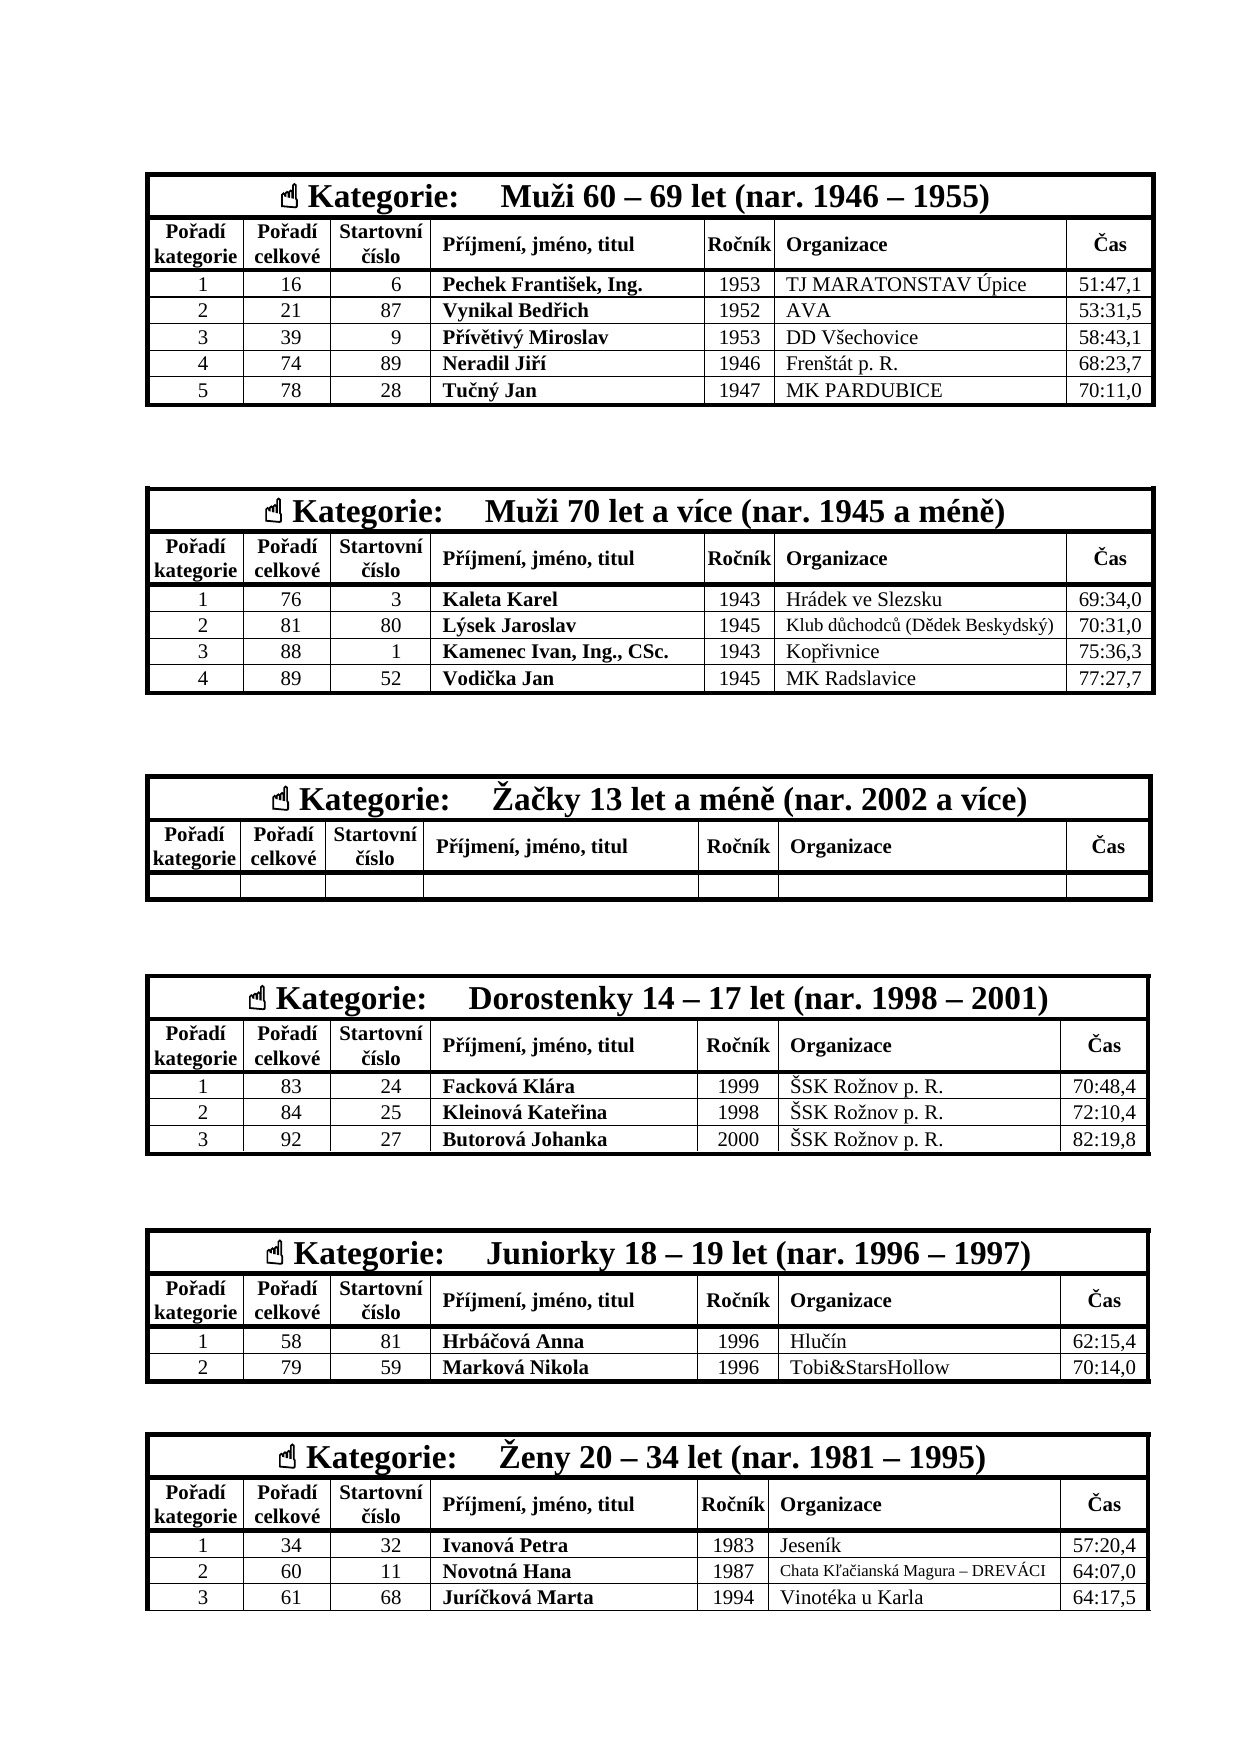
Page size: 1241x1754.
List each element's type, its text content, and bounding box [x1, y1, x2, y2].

table_cell Pořadí kategorie [150, 1021, 243, 1069]
table_cell ŠSK Rožnov p. R. [779, 1099, 1060, 1125]
table_cell Organizace [775, 220, 1066, 268]
table_cell 1994 [698, 1584, 768, 1610]
table_cell Organizace [779, 1276, 1060, 1324]
table_cell 1 [150, 587, 243, 611]
table_cell Kamenec Ivan, Ing., CSc. [431, 639, 704, 664]
table_cell 39 [244, 324, 330, 349]
table_cell Ročník [699, 822, 778, 870]
table_cell Lýsek Jaroslav [431, 612, 704, 637]
table_cell 1987 [698, 1558, 768, 1583]
table_cell Hlučín [779, 1329, 1060, 1353]
table_cell 70:31,0 [1067, 612, 1151, 637]
table_cell MK Radslavice [775, 665, 1066, 691]
table_cell Organizace [769, 1480, 1060, 1528]
table_cell 68:23,7 [1067, 351, 1151, 376]
table_cell 78 [244, 377, 330, 403]
table_cell Příjmení, jméno, titul [431, 220, 704, 268]
table_header Kategorie: Žačky 13 let a méně (nar. 2002 a více) [150, 779, 1148, 817]
table_cell 64:17,5 [1061, 1584, 1146, 1610]
table_cell 3 [150, 324, 243, 349]
table_cell 4 [150, 351, 243, 376]
table_cell 2 [150, 1354, 243, 1379]
table_cell 1996 [698, 1354, 778, 1379]
table_cell Pořadí celkové [244, 1021, 330, 1069]
table_cell 68 [331, 1584, 430, 1610]
table_cell 82:19,8 [1061, 1126, 1146, 1151]
table_cell 81 [331, 1329, 430, 1353]
table_cell Ivanová Petra [431, 1533, 697, 1557]
table_cell Chata Kľačianská Magura – DREVÁCI [769, 1558, 1060, 1583]
table_cell 27 [331, 1126, 430, 1151]
table_cell 88 [244, 639, 330, 664]
table_cell 2 [150, 612, 243, 637]
table_cell 3 [150, 639, 243, 664]
table_cell 2 [150, 1099, 243, 1125]
table_cell Pořadí celkové [244, 534, 330, 582]
table_cell 58:43,1 [1067, 324, 1151, 349]
table_header Kategorie: Ženy 20 – 34 let (nar. 1981 – 1995) [150, 1437, 1146, 1475]
table_cell Kopřivnice [775, 639, 1066, 664]
table_cell Startovní číslo [331, 220, 430, 268]
table_cell 80 [331, 612, 430, 637]
table_cell 1943 [705, 639, 774, 664]
table_cell 62:15,4 [1061, 1329, 1146, 1353]
table_cell 1 [331, 639, 430, 664]
table_cell Neradil Jiří [431, 351, 704, 376]
table_cell 32 [331, 1533, 430, 1557]
table_cell Vodička Jan [431, 665, 704, 691]
table_cell 3 [150, 1584, 243, 1610]
table_cell 1953 [705, 272, 774, 296]
table_header Kategorie: Muži 70 let a více (nar. 1945 a méně) [150, 491, 1151, 529]
table_cell 6 [331, 272, 430, 296]
table_cell [1067, 875, 1148, 897]
table_cell 21 [244, 298, 330, 323]
table_cell 1945 [705, 612, 774, 637]
table_cell 5 [150, 377, 243, 403]
table_cell 74 [244, 351, 330, 376]
table_cell 1 [150, 1533, 243, 1557]
table_cell 70:14,0 [1061, 1354, 1146, 1379]
table_cell [326, 875, 423, 897]
table_cell 2 [150, 1558, 243, 1583]
table_cell 69:34,0 [1067, 587, 1151, 611]
table_cell 59 [331, 1354, 430, 1379]
table_cell 70:48,4 [1061, 1074, 1146, 1098]
table_cell Tobi&StarsHollow [779, 1354, 1060, 1379]
table_cell 1946 [705, 351, 774, 376]
table_cell Ročník [705, 534, 774, 582]
table_cell [241, 875, 325, 897]
table_cell Pořadí celkové [241, 822, 325, 870]
table_cell Pořadí kategorie [150, 220, 243, 268]
table_cell 83 [244, 1074, 330, 1098]
table_cell MK PARDUBICE [775, 377, 1066, 403]
table_cell Příjmení, jméno, titul [424, 822, 698, 870]
table_cell 28 [331, 377, 430, 403]
table_cell 9 [331, 324, 430, 349]
table_cell 3 [150, 1126, 243, 1151]
table_cell Jeseník [769, 1533, 1060, 1557]
table_cell 52 [331, 665, 430, 691]
table_cell TJ MARATONSTAV Úpice [775, 272, 1066, 296]
table_cell Příjmení, jméno, titul [431, 1480, 697, 1528]
table_cell 77:27,7 [1067, 665, 1151, 691]
table_cell Vinotéka u Karla [769, 1584, 1060, 1610]
table_cell Příjmení, jméno, titul [431, 1276, 697, 1324]
table_cell 1 [150, 1329, 243, 1353]
table_cell 92 [244, 1126, 330, 1151]
table_cell 75:36,3 [1067, 639, 1151, 664]
table_cell 76 [244, 587, 330, 611]
table_cell 24 [331, 1074, 430, 1098]
table_cell Ročník [705, 220, 774, 268]
table_cell Čas [1061, 1276, 1146, 1324]
table_cell 25 [331, 1099, 430, 1125]
table_cell Pechek František, Ing. [431, 272, 704, 296]
table_cell Pořadí kategorie [150, 534, 243, 582]
table_cell Startovní číslo [331, 534, 430, 582]
table_cell 58 [244, 1329, 330, 1353]
table_cell Pořadí celkové [244, 220, 330, 268]
table_cell 1999 [698, 1074, 778, 1098]
table_cell 51:47,1 [1067, 272, 1151, 296]
table_cell 72:10,4 [1061, 1099, 1146, 1125]
table_cell Čas [1061, 1021, 1146, 1069]
table_cell Vynikal Bedřich [431, 298, 704, 323]
table_cell Kaleta Karel [431, 587, 704, 611]
table_cell Marková Nikola [431, 1354, 697, 1379]
table_cell Startovní číslo [326, 822, 423, 870]
table_header Kategorie: Muži 60 – 69 let (nar. 1946 – 1955) [150, 177, 1151, 215]
table_cell 61 [244, 1584, 330, 1610]
table_cell Pořadí kategorie [150, 822, 240, 870]
table_cell 2 [150, 298, 243, 323]
table_cell 4 [150, 665, 243, 691]
table_cell 11 [331, 1558, 430, 1583]
table_cell 57:20,4 [1061, 1533, 1146, 1557]
table_cell 89 [244, 665, 330, 691]
table_cell Organizace [779, 1021, 1060, 1069]
table_cell 89 [331, 351, 430, 376]
table_cell Organizace [779, 822, 1066, 870]
table_cell Juríčková Marta [431, 1584, 697, 1610]
table_cell 64:07,0 [1061, 1558, 1146, 1583]
table_cell Tučný Jan [431, 377, 704, 403]
table_cell 16 [244, 272, 330, 296]
table_cell [699, 875, 778, 897]
table_cell 1 [150, 1074, 243, 1098]
table_cell 1945 [705, 665, 774, 691]
table_cell Čas [1061, 1480, 1146, 1528]
table_cell DD Všechovice [775, 324, 1066, 349]
table_cell [779, 875, 1066, 897]
table_cell Pořadí celkové [244, 1276, 330, 1324]
table_cell 84 [244, 1099, 330, 1125]
table_cell 3 [331, 587, 430, 611]
table_cell ŠSK Rožnov p. R. [779, 1074, 1060, 1098]
table_cell 1998 [698, 1099, 778, 1125]
table_cell Čas [1067, 220, 1151, 268]
table_cell 1983 [698, 1533, 768, 1557]
table_cell Facková Klára [431, 1074, 697, 1098]
table_cell 1953 [705, 324, 774, 349]
table_cell 34 [244, 1533, 330, 1557]
table_cell Klub důchodců (Dědek Beskydský) [775, 612, 1066, 637]
table_cell 53:31,5 [1067, 298, 1151, 323]
table_cell 87 [331, 298, 430, 323]
table_cell Pořadí celkové [244, 1480, 330, 1528]
table_cell Ročník [698, 1276, 778, 1324]
table_cell Přívětivý Miroslav [431, 324, 704, 349]
table_cell Kleinová Kateřina [431, 1099, 697, 1125]
table_cell Startovní číslo [331, 1480, 430, 1528]
table_cell 1996 [698, 1329, 778, 1353]
table_cell 79 [244, 1354, 330, 1379]
table_cell Hrbáčová Anna [431, 1329, 697, 1353]
table_cell 1 [150, 272, 243, 296]
table_cell Hrádek ve Slezsku [775, 587, 1066, 611]
table_cell Ročník [698, 1480, 768, 1528]
table_cell Příjmení, jméno, titul [431, 534, 704, 582]
table_cell Čas [1067, 534, 1151, 582]
table_header Kategorie: Dorostenky 14 – 17 let (nar. 1998 – 2001) [150, 978, 1146, 1017]
table_cell [150, 875, 240, 897]
table_cell ŠSK Rožnov p. R. [779, 1126, 1060, 1151]
table_cell 81 [244, 612, 330, 637]
table_cell 1947 [705, 377, 774, 403]
table_cell Startovní číslo [331, 1276, 430, 1324]
table_header Kategorie: Juniorky 18 – 19 let (nar. 1996 – 1997) [150, 1233, 1146, 1271]
table_cell Pořadí kategorie [150, 1480, 243, 1528]
table_cell Novotná Hana [431, 1558, 697, 1583]
table_cell Ročník [698, 1021, 778, 1069]
table_cell Organizace [775, 534, 1066, 582]
table_cell [424, 875, 698, 897]
table_cell 70:11,0 [1067, 377, 1151, 403]
table_cell 60 [244, 1558, 330, 1583]
table_cell AVA [775, 298, 1066, 323]
table_cell 2000 [698, 1126, 778, 1151]
table_cell Frenštát p. R. [775, 351, 1066, 376]
table_cell Startovní číslo [331, 1021, 430, 1069]
table_cell Butorová Johanka [431, 1126, 697, 1151]
table_cell 1952 [705, 298, 774, 323]
table_cell Příjmení, jméno, titul [431, 1021, 697, 1069]
table_cell 1943 [705, 587, 774, 611]
table_cell Čas [1067, 822, 1148, 870]
table_cell Pořadí kategorie [150, 1276, 243, 1324]
